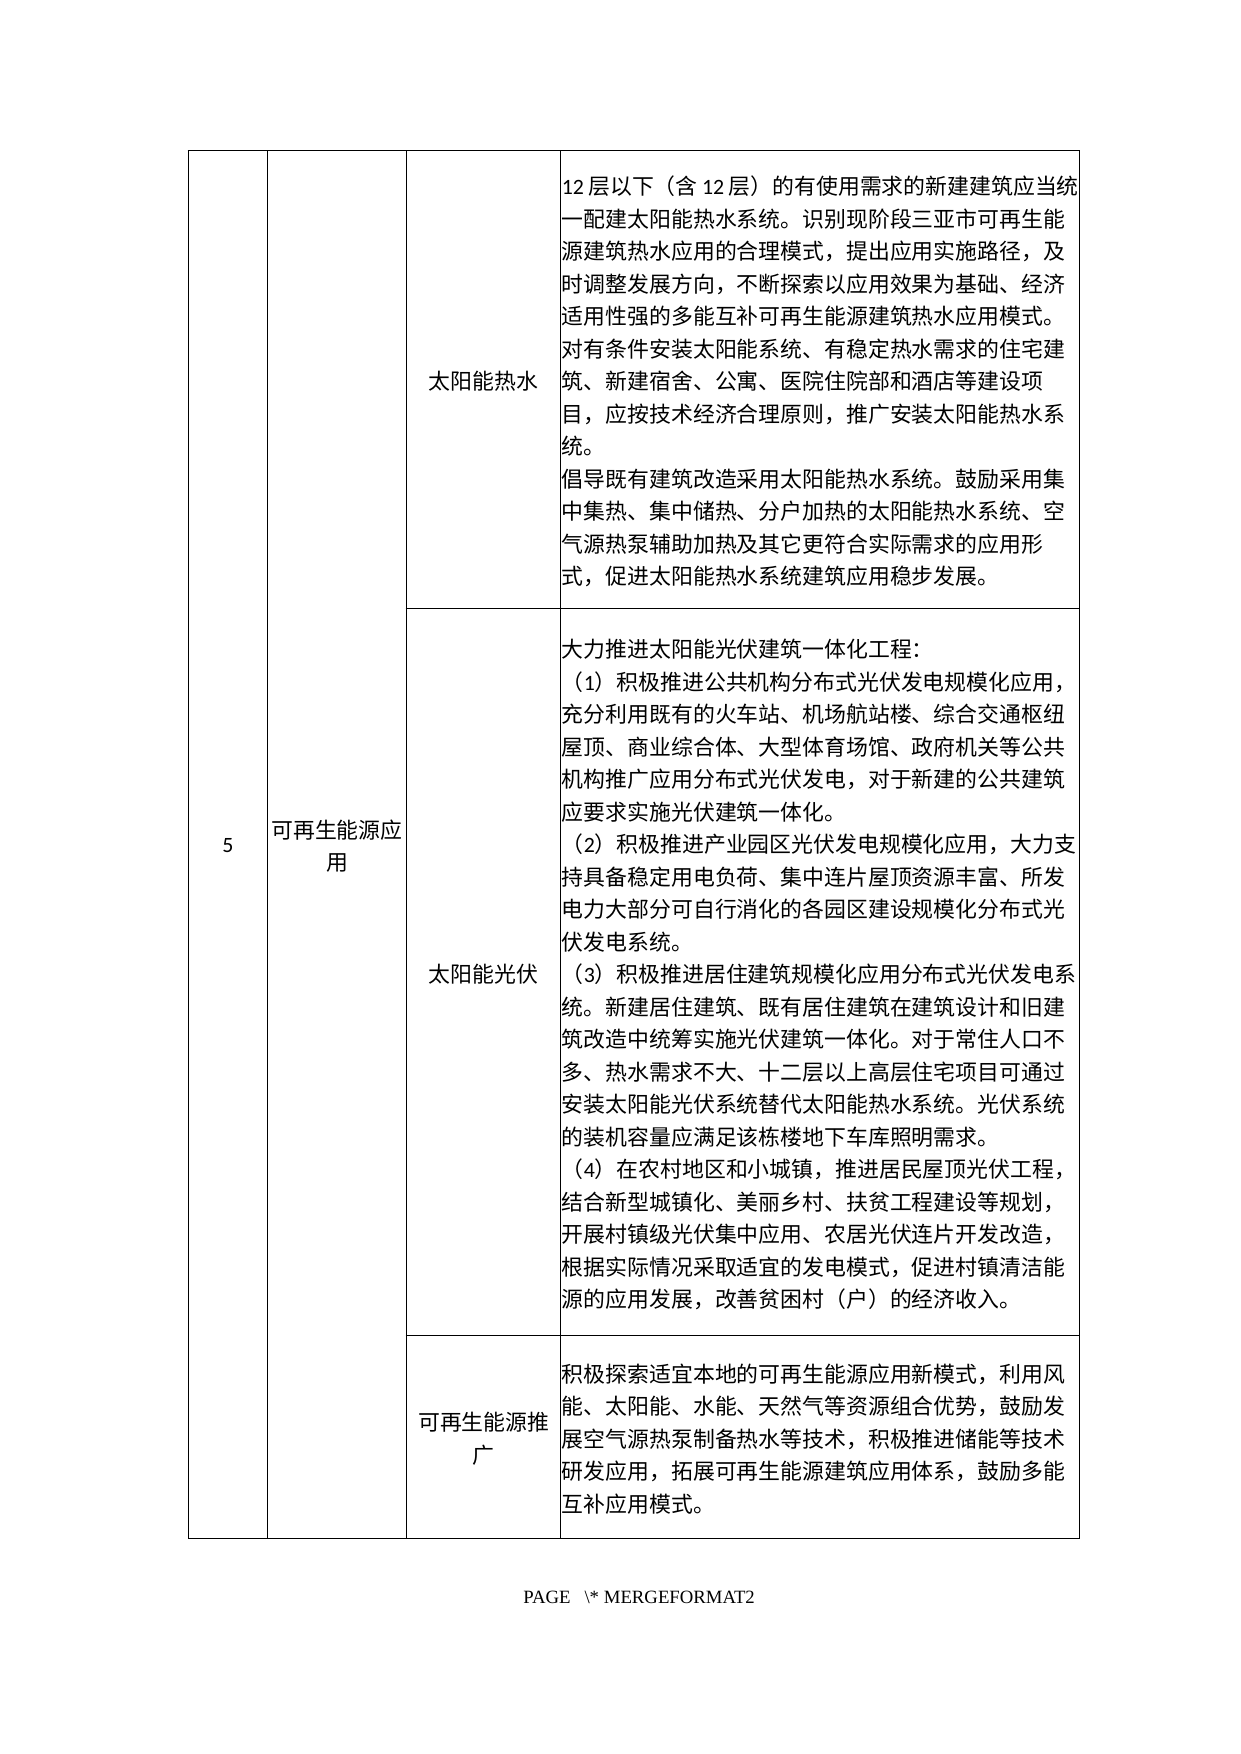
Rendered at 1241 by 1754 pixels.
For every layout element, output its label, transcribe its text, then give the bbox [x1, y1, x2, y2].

table_cell 可再生能源应用 [268, 151, 406, 1537]
table_cell 5 [189, 151, 267, 1537]
table_cell 太阳能光伏 [407, 609, 560, 1335]
table_cell 太阳能热水 [407, 151, 560, 608]
table_cell 可再生能源推广 [407, 1336, 560, 1537]
table_cell 12层以下（含12层）的有使用需求的新建建筑应当统一配建太阳能热水系统。识别现阶段三亚市可再生能源建筑热水应用的合理模式，提出应用实施路径，及时调整发展方向，不断探索以应用效果为基础、经济适用性强的多能互补可再生能源建筑热水应用模式。 对有条件安装太阳能系统、有稳定热水需求的住宅建筑、新建宿舍、公寓、医院住院部和酒店等建设项目，应按技术经济合理原则，推广安装太阳能热水系统。 倡导既有建筑改造采用太阳能热水系统。鼓励采用集中集热、集中储热、分户加热的太阳能热水系统、空气源热泵辅助加热及其它更符合实际需求的应用形式，促进太阳能热水系统建筑应用稳步发展。 [561, 151, 1079, 608]
table_cell 积极探索适宜本地的可再生能源应用新模式，利用风能、太阳能、水能、天然气等资源组合优势，鼓励发展空气源热泵制备热水等技术，积极推进储能等技术研发应用，拓展可再生能源建筑应用体系，鼓励多能互补应用模式。 [561, 1336, 1079, 1537]
table_cell 大力推进太阳能光伏建筑一体化工程： （1）积极推进公共机构分布式光伏发电规模化应用，充分利用既有的火车站、机场航站楼、综合交通枢纽屋顶、商业综合体、大型体育场馆、政府机关等公共机构推广应用分布式光伏发电，对于新建的公共建筑应要求实施光伏建筑一体化。 （2）积极推进产业园区光伏发电规模化应用，大力支持具备稳定用电负荷、集中连片屋顶资源丰富、所发电力大部分可自行消化的各园区建设规模化分布式光伏发电系统。 （3）积极推进居住建筑规模化应用分布式光伏发电系统。新建居住建筑、既有居住建筑在建筑设计和旧建筑改造中统筹实施光伏建筑一体化。对于常住人口不多、热水需求不大、十二层以上高层住宅项目可通过安装太阳能光伏系统替代太阳能热水系统。光伏系统的装机容量应满足该栋楼地下车库照明需求。 （4）在农村地区和小城镇，推进居民屋顶光伏工程，结合新型城镇化、美丽乡村、扶贫工程建设等规划，开展村镇级光伏集中应用、农居光伏连片开发改造，根据实际情况采取适宜的发电模式，促进村镇清洁能源的应用发展，改善贫困村（户）的经济收入。 [561, 609, 1079, 1335]
